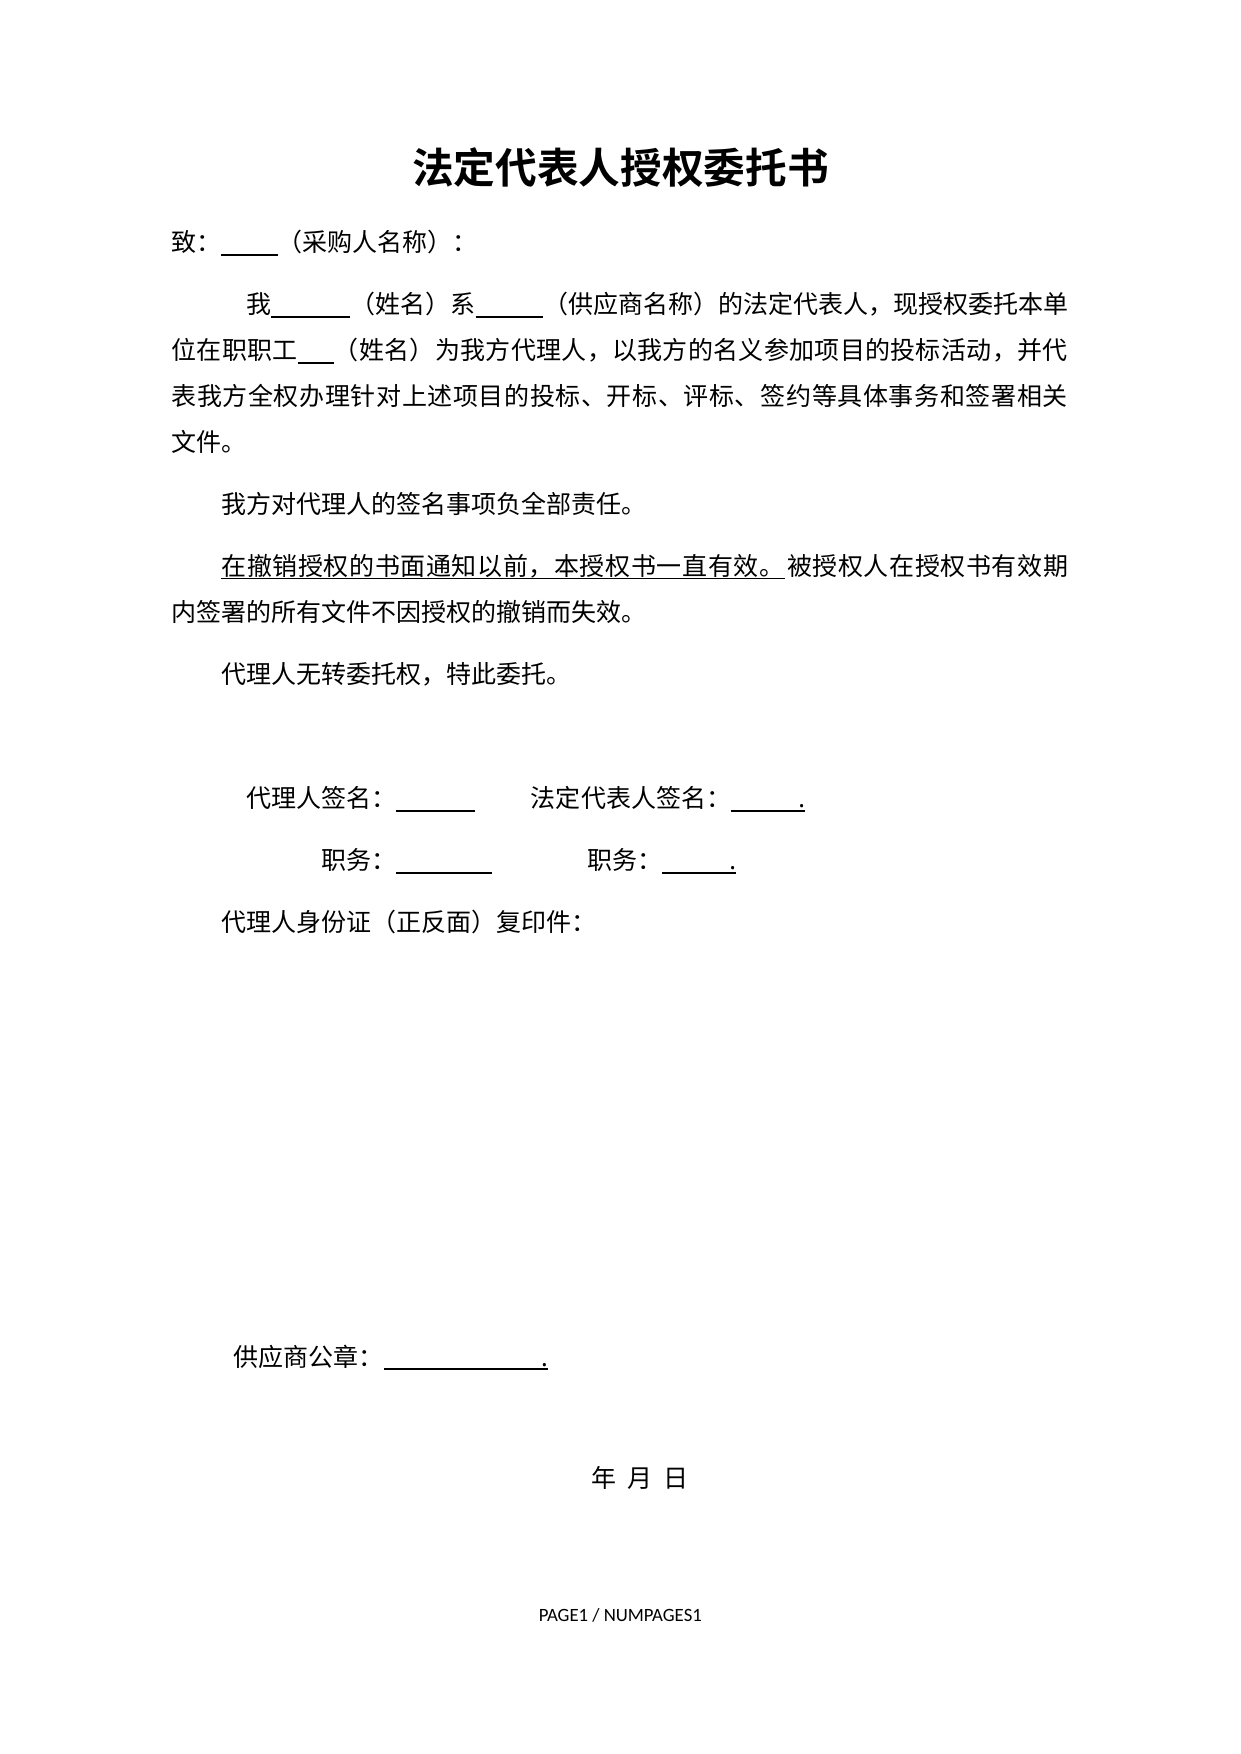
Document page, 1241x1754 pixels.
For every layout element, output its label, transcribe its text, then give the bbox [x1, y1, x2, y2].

text 在撤销授权的书面通知以前，本授权书一直有效。被授权人在授权书有效期内签署的所有文件不因授权的撤销而失效。 [171, 539, 1069, 631]
text 我 （姓名）系 （供应商名称）的法定代表人，现授权委托本单位在职职工 （姓名）为我方代理人，以我方的名义参加项目的投标活动，并代表我方全权办理针对上述项目的投标、开标、评标、签约等具体事务和签署相关文件。 [171, 277, 1069, 461]
text 法定代表人授权委托书 [171, 132, 1069, 199]
text 代理人无转委托权，特此委托。 [171, 647, 1069, 693]
text 代理人身份证（正反面）复印件： [171, 895, 1069, 941]
text 致： （采购人名称）： [171, 215, 1069, 261]
text 我方对代理人的签名事项负全部责任。 [171, 477, 1069, 523]
text 供应商公章： . [171, 1330, 1069, 1376]
text 年 月 日 [171, 1443, 1069, 1509]
text 代理人签名： 法定代表人签名： . [171, 771, 1069, 817]
text 职务： 职务： . [171, 833, 1069, 879]
